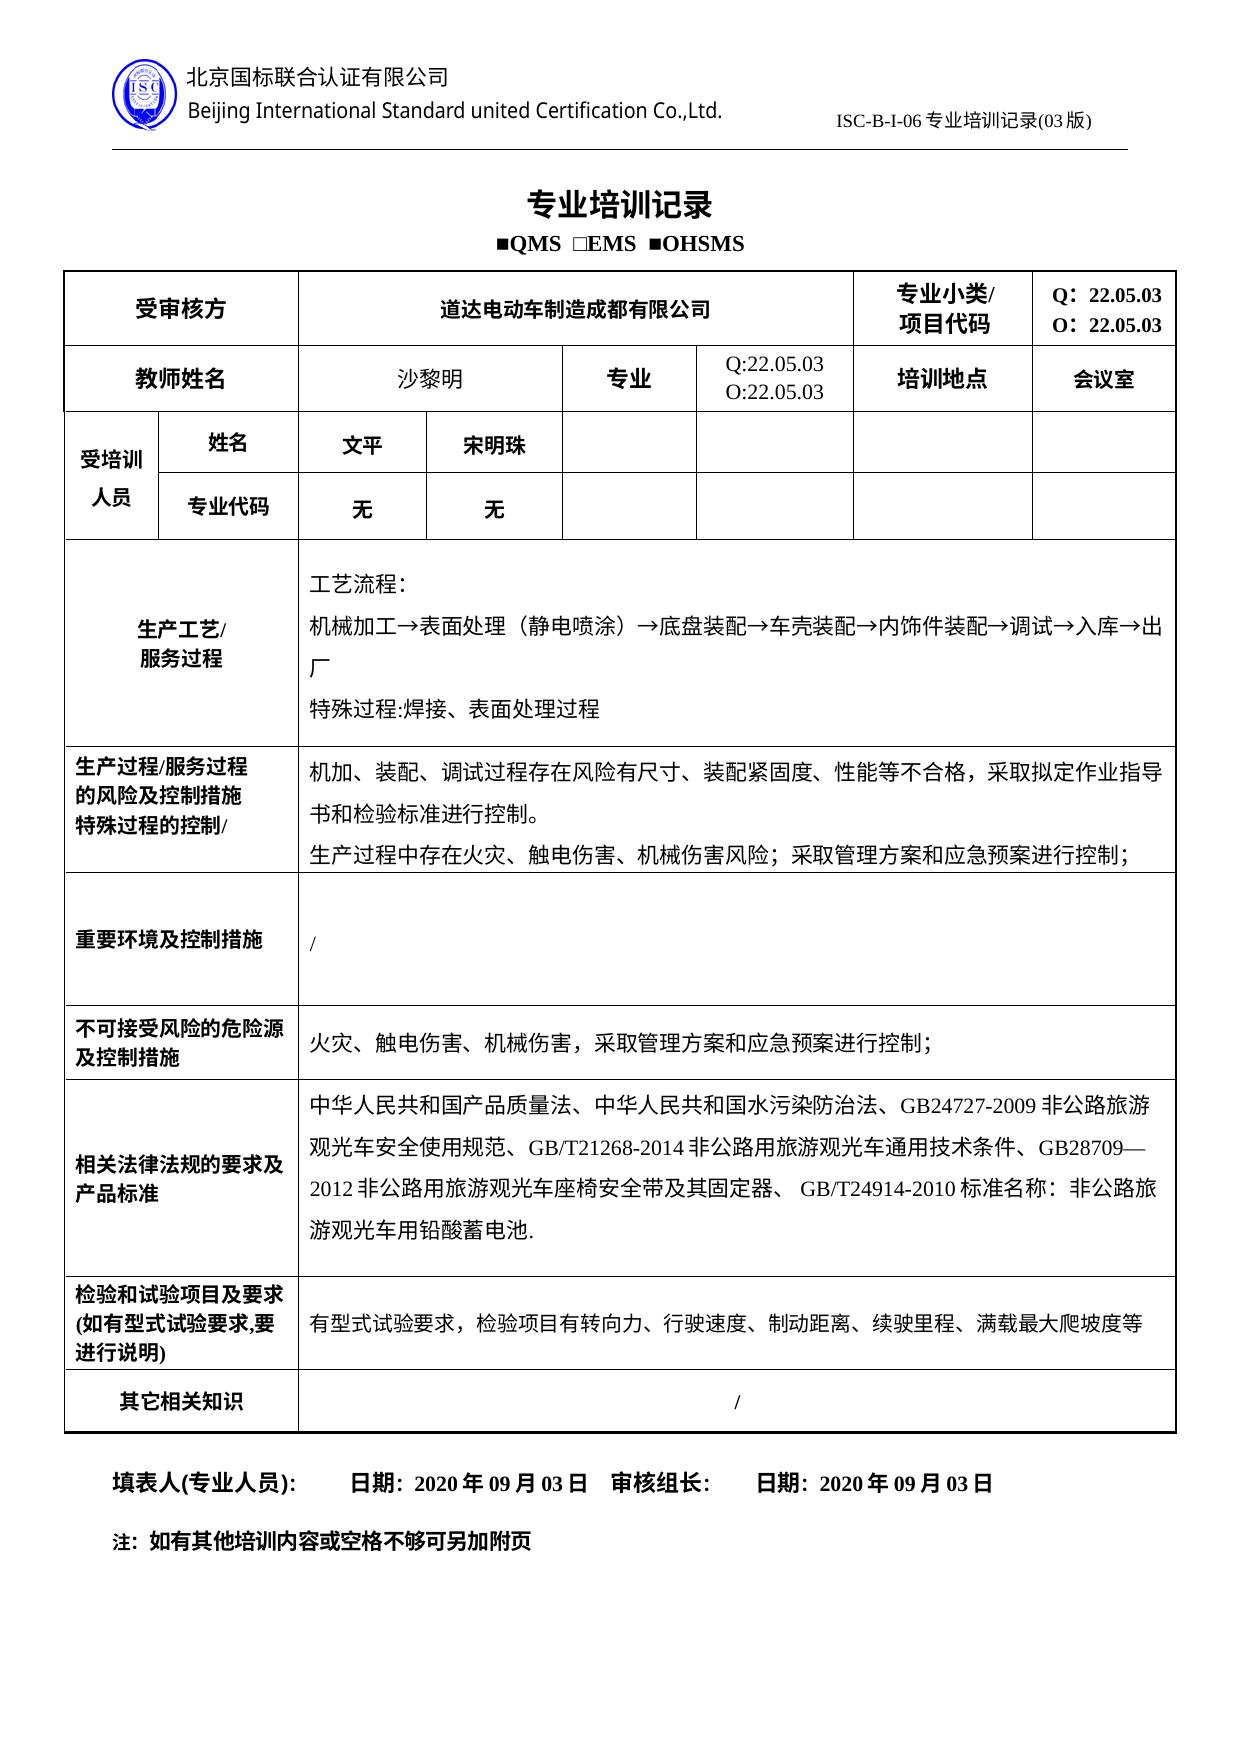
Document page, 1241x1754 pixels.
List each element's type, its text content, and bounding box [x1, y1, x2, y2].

text ■QMS □EMS ■OHSMS [112, 224, 1128, 258]
table_cell 培训地点 [854, 346, 1032, 411]
table_cell 相关法律法规的要求及产品标准 [65, 1080, 298, 1276]
table_cell 有型式试验要求，检验项目有转向力、行驶速度、制动距离、续驶里程、满载最大爬坡度等 [299, 1277, 1175, 1368]
table_cell / [299, 873, 1175, 1005]
table_header 受审核方 [65, 272, 298, 345]
table_cell 教师姓名 [65, 346, 298, 411]
table_cell 专业代码 [159, 473, 298, 538]
table_cell 无 [299, 473, 426, 538]
table_cell 受培训人员 [65, 412, 158, 538]
table_header 专业小类/ 项目代码 [854, 272, 1032, 345]
text 填表人(专业人员)： 日期：2020年09月03日 审核组长： 日期：2020年09月03日 [112, 1465, 1128, 1498]
table_cell [563, 412, 696, 472]
table_cell 火灾、触电伤害、机械伤害，采取管理方案和应急预案进行控制； [299, 1006, 1175, 1079]
table_cell Q:22.05.03 O:22.05.03 [697, 346, 853, 411]
table_cell 无 [427, 473, 562, 538]
table_cell 中华人民共和国产品质量法、中华人民共和国水污染防治法、GB24727-2009非公路旅游观光车安全使用规范、GB/T21268-2014非公路用旅游观光车通用技术条件、GB28709—2012非公路用旅游观光车座椅安全带及其固定器、 GB/T24914-2010标准名称：非公路旅游观光车用铅酸蓄电池. [299, 1080, 1175, 1276]
table_cell / [299, 1370, 1175, 1431]
table_cell 检验和试验项目及要求(如有型式试验要求,要进行说明) [65, 1277, 298, 1368]
table_cell [563, 473, 696, 538]
table_cell 会议室 [1033, 346, 1175, 411]
table_cell [697, 473, 853, 538]
table_cell 其它相关知识 [65, 1370, 298, 1431]
table_header Q：22.05.03 O：22.05.03 [1033, 272, 1175, 345]
table_cell 文平 [299, 412, 426, 472]
table_cell 生产工艺/ 服务过程 [65, 540, 298, 746]
table_cell [1033, 412, 1175, 472]
table_cell [854, 473, 1032, 538]
table_cell [697, 412, 853, 472]
table_header 道达电动车制造成都有限公司 [299, 272, 853, 345]
table_cell 姓名 [159, 412, 298, 472]
table_cell 沙黎明 [299, 346, 562, 411]
text 注：如有其他培训内容或空格不够可另加附页 [112, 1524, 1128, 1555]
table_cell [1033, 473, 1175, 538]
table_cell 重要环境及控制措施 [65, 873, 298, 1005]
table_cell 生产过程/服务过程 的风险及控制措施 特殊过程的控制/ [65, 747, 298, 872]
text 专业培训记录 [112, 187, 1128, 224]
table_cell [854, 412, 1032, 472]
table_cell 不可接受风险的危险源及控制措施 [65, 1006, 298, 1079]
table_cell 专业 [563, 346, 696, 411]
table_cell 工艺流程： 机械加工→表面处理（静电喷涂）→底盘装配→车壳装配→内饰件装配→调试→入库→出厂 特殊过程:焊接、表面处理过程 [299, 540, 1175, 746]
table_cell 机加、装配、调试过程存在风险有尺寸、装配紧固度、性能等不合格，采取拟定作业指导书和检验标准进行控制。 生产过程中存在火灾、触电伤害、机械伤害风险；采取管理方案和应急预案进行控制； [299, 747, 1175, 872]
table_cell 宋明珠 [427, 412, 562, 472]
picture [112, 59, 180, 131]
